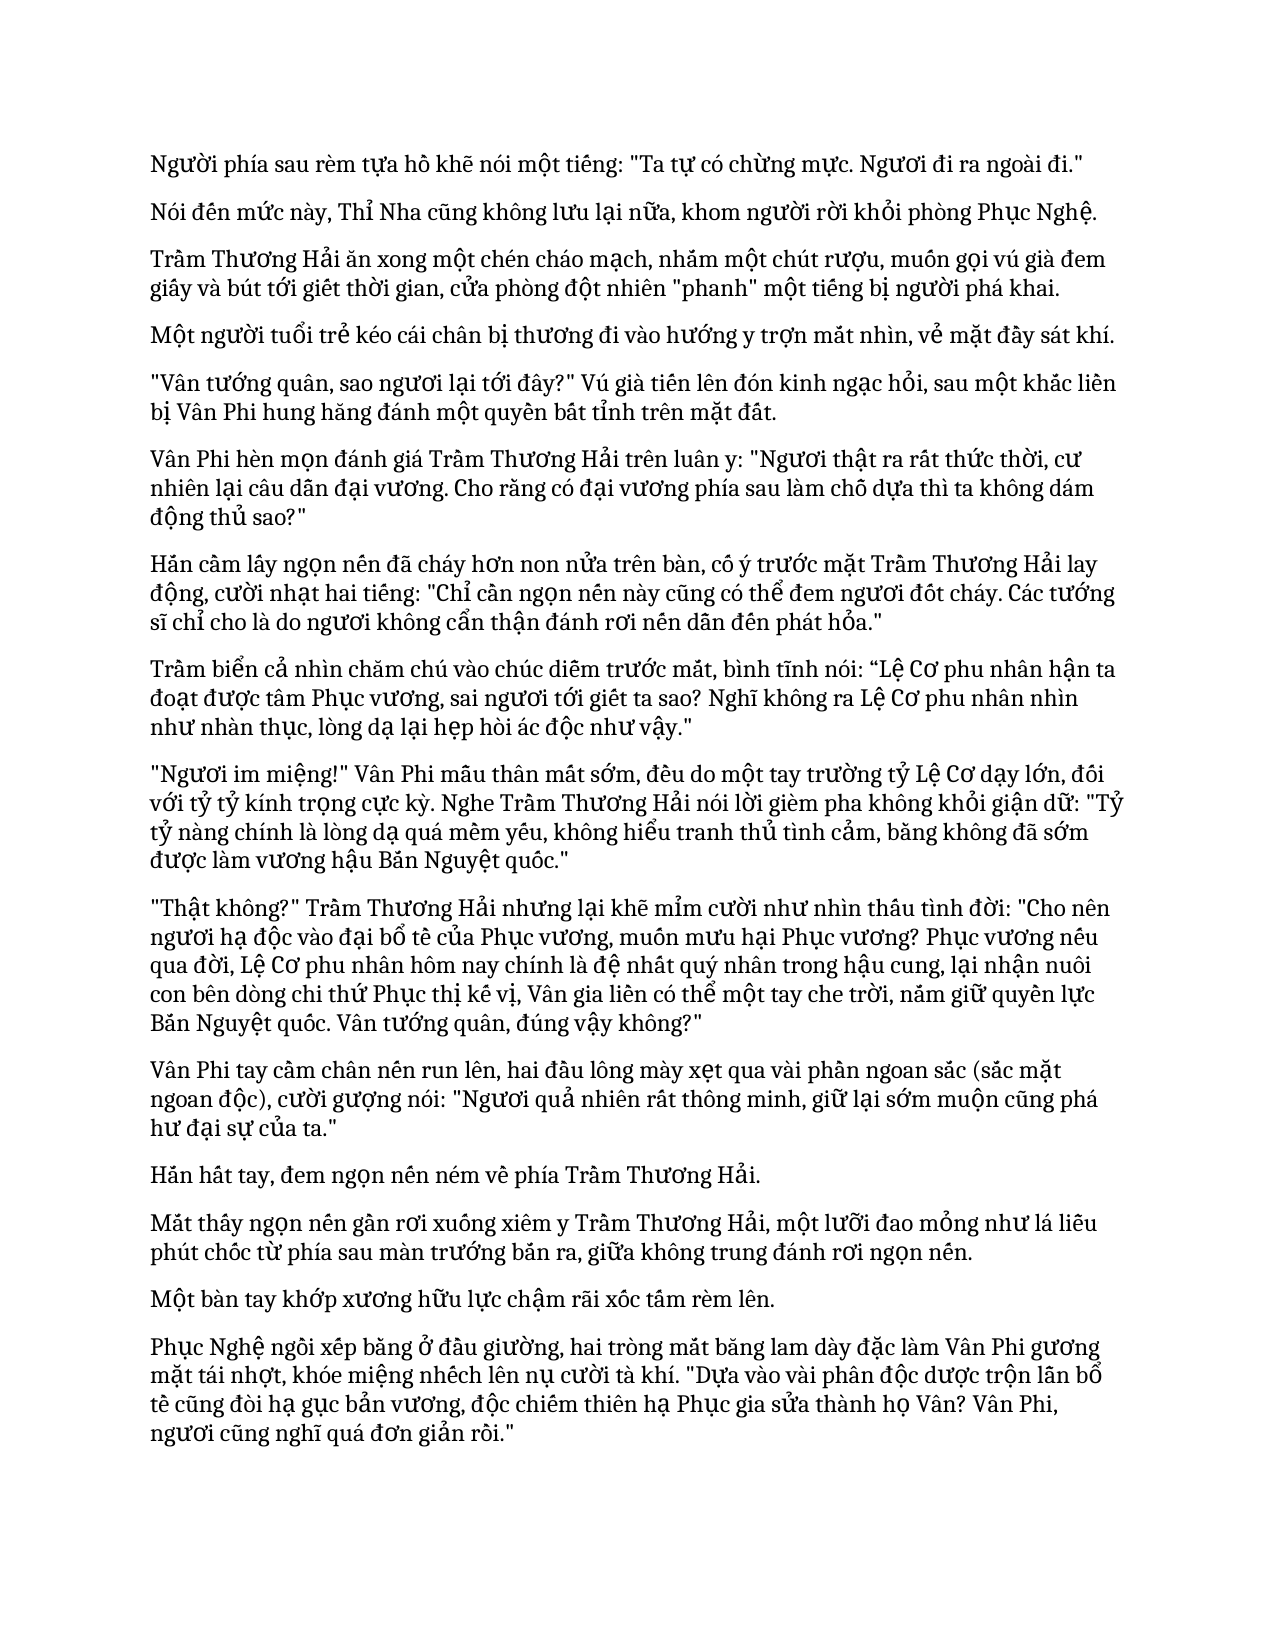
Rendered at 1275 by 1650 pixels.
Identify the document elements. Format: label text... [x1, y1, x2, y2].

text Hắn cầm lấy ngọn nến đã cháy hơn non nửa trên bàn, cố ý trước mặt Trầm Thương Hải lay động, cười nhạt hai tiếng: "Chỉ cần ngọn nến này cũng có thể đem ngươi đốt cháy. Các tướng sĩ chỉ cho là do ngươi không cẩn thận đánh rơi nến dẫn đến phát hỏa." [150, 550, 1125, 636]
text Trầm biển cả nhìn chăm chú vào chúc diễm trước mắt, bình tĩnh nói: “Lệ Cơ phu nhân hận ta đoạt được tâm Phục vương, sai ngươi tới giết ta sao? Nghĩ không ra Lệ Cơ phu nhân nhìn như nhàn thục, lòng dạ lại hẹp hòi ác độc như vậy." [150, 655, 1125, 741]
text Vân Phi tay cầm chân nến run lên, hai đầu lông mày xẹt qua vài phần ngoan sắc (sắc mặt ngoan độc), cười gượng nói: "Ngươi quả nhiên rất thông minh, giữ lại sớm muộn cũng phá hư đại sự của ta." [150, 1056, 1125, 1142]
text Trầm Thương Hải ăn xong một chén cháo mạch, nhắm một chút rượu, muốn gọi vú già đem giấy và bút tới giết thời gian, cửa phòng đột nhiên "phanh" một tiếng bị người phá khai. [150, 245, 1125, 302]
text Hắn hất tay, đem ngọn nến ném về phía Trầm Thương Hải. [150, 1161, 1125, 1190]
text "Ngươi im miệng!" Vân Phi mẫu thân mất sớm, đều do một tay trường tỷ Lệ Cơ dạy lớn, đối với tỷ tỷ kính trọng cực kỳ. Nghe Trầm Thương Hải nói lời gièm pha không khỏi giận dữ: "Tỷ tỷ nàng chính là lòng dạ quá mềm yếu, không hiểu tranh thủ tình cảm, bằng không đã sớm được làm vương hậu Bắn Nguyệt quốc." [150, 760, 1125, 875]
text Người phía sau rèm tựa hồ khẽ nói một tiếng: "Ta tự có chừng mực. Ngươi đi ra ngoài đi." [150, 150, 1125, 179]
text Một bàn tay khớp xương hữu lực chậm rãi xốc tấm rèm lên. [150, 1285, 1125, 1314]
text Mắt thấy ngọn nến gần rơi xuống xiêm y Trầm Thương Hải, một lưỡi đao mỏng như lá liễu phút chốc từ phía sau màn trướng bắn ra, giữa không trung đánh rơi ngọn nến. [150, 1209, 1125, 1266]
text Vân Phi hèn mọn đánh giá Trầm Thương Hải trên luân y: "Ngươi thật ra rất thức thời, cư nhiên lại câu dẫn đại vương. Cho rằng có đại vương phía sau làm chỗ dựa thì ta không dám động thủ sao?" [150, 445, 1125, 531]
text "Thật không?" Trầm Thương Hải nhưng lại khẽ mỉm cười như nhìn thấu tình đời: "Cho nên ngươi hạ độc vào đại bổ tề của Phục vương, muốn mưu hại Phục vương? Phục vương nếu qua đời, Lệ Cơ phu nhân hôm nay chính là đệ nhất quý nhân trong hậu cung, lại nhận nuôi con bên dòng chi thứ Phục thị kế vị, Vân gia liền có thể một tay che trời, nắm giữ quyền lực Bắn Nguyệt quốc. Vân tướng quân, đúng vậy không?" [150, 894, 1125, 1037]
text Phục Nghệ ngồi xếp bằng ở đầu giường, hai tròng mắt băng lam dày đặc làm Vân Phi gương mặt tái nhợt, khóe miệng nhếch lên nụ cười tà khí. "Dựa vào vài phân độc dược trộn lẫn bổ tề cũng đòi hạ gục bản vương, độc chiếm thiên hạ Phục gia sửa thành họ Vân? Vân Phi, ngươi cũng nghĩ quá đơn giản rồi." [150, 1332, 1125, 1447]
text "Vân tướng quân, sao ngươi lại tới đây?" Vú già tiến lên đón kinh ngạc hỏi, sau một khắc liền bị Vân Phi hung hăng đánh một quyền bất tỉnh trên mặt đất. [150, 369, 1125, 426]
text Nói đến mức này, Thỉ Nha cũng không lưu lại nữa, khom người rời khỏi phòng Phục Nghệ. [150, 197, 1125, 226]
text Một người tuổi trẻ kéo cái chân bị thương đi vào hướng y trợn mắt nhìn, vẻ mặt đầy sát khí. [150, 321, 1125, 350]
